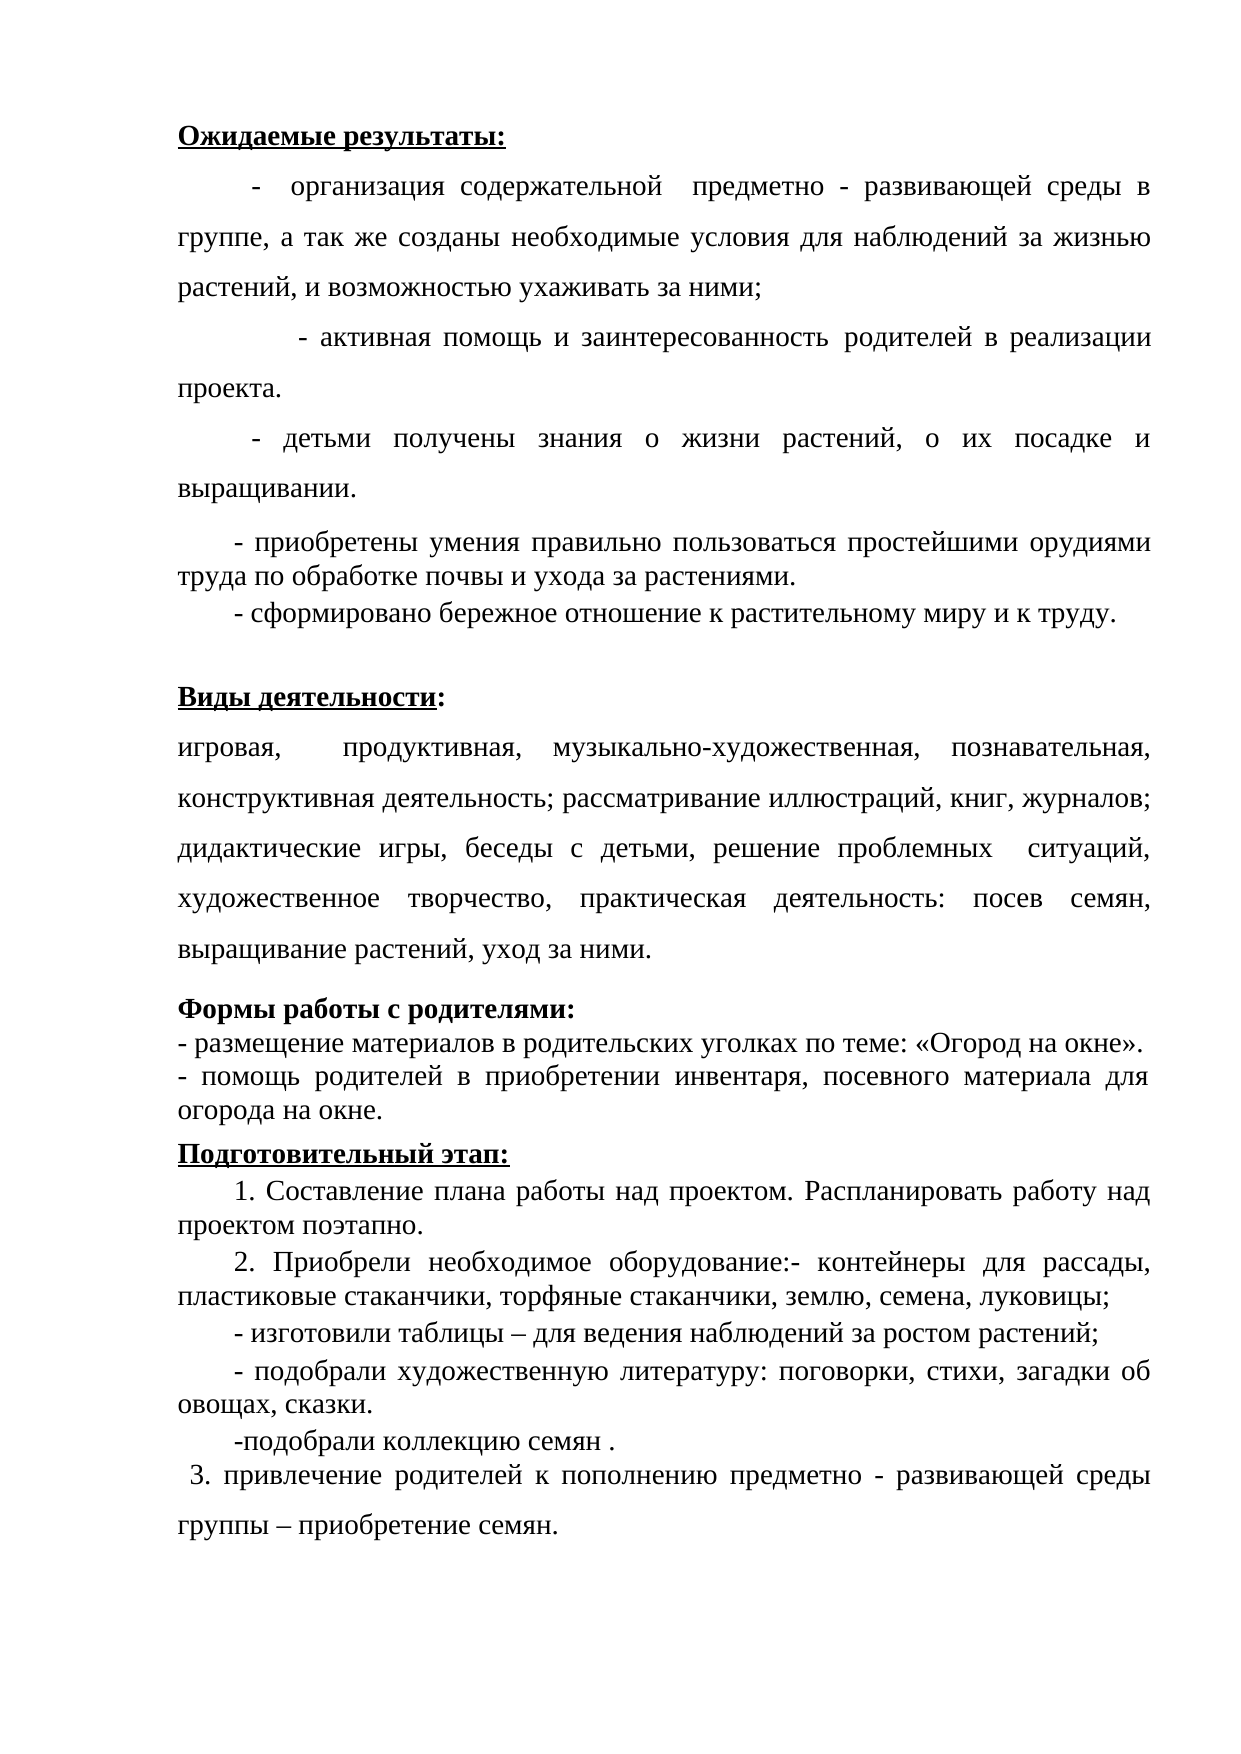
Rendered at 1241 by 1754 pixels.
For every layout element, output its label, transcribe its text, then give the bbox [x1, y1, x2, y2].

text - приобретены умения правильно пользоваться простейшими орудиями труда по обработке почвы и ухода за растениями. [177, 524, 1152, 592]
text - активная помощь и заинтересованность родителей в реализации проекта. [177, 319, 1152, 403]
text - организация содержательной предметно - развивающей среды в группе, а так же созданы необходимые условия для наблюдений за жизнью растений, и возможностью ухаживать за ними; [177, 168, 1152, 303]
text 1. Составление плана работы над проектом. Распланировать работу над проектом поэтапно. [177, 1173, 1152, 1240]
text 2. Приобрели необходимое оборудование:- контейнеры для рассады, пластиковые стаканчики, торфяные стаканчики, землю, семена, луковицы; [177, 1244, 1152, 1311]
text игровая, продуктивная, музыкально-художественная, познавательная, конструктивная деятельность; рассматривание иллюстраций, книг, журналов; дидактические игры, беседы с детьми, решение проблемных ситуаций, художественное творчество, практическая деятельность: посев семян, выращивание растений, уход за ними. [177, 729, 1152, 964]
text Формы работы с родителями: [177, 981, 1152, 1025]
text - изготовили таблицы – для ведения наблюдений за ростом растений; [177, 1315, 1152, 1349]
text Подготовительный этап: [177, 1126, 1152, 1169]
text Ожидаемые результаты: [177, 118, 1152, 152]
text -подобрали коллекцию семян . [177, 1423, 1152, 1457]
text - подобрали художественную литературу: поговорки, стихи, загадки об овощах, сказки. [177, 1353, 1152, 1420]
text 3. привлечение родителей к пополнению предметно - развивающей среды группы – приобретение семян. [177, 1457, 1152, 1541]
text - помощь родителей в приобретении инвентаря, посевного материала для огорода на окне. [177, 1058, 1149, 1126]
text - сформировано бережное отношение к растительному миру и к труду. [177, 595, 1152, 629]
text - детьми получены знания о жизни растений, о их посадке и выращивании. [177, 420, 1152, 504]
text Виды деятельности: [177, 679, 1152, 713]
text - размещение материалов в родительских уголках по теме: «Огород на окне». [177, 1025, 1149, 1058]
